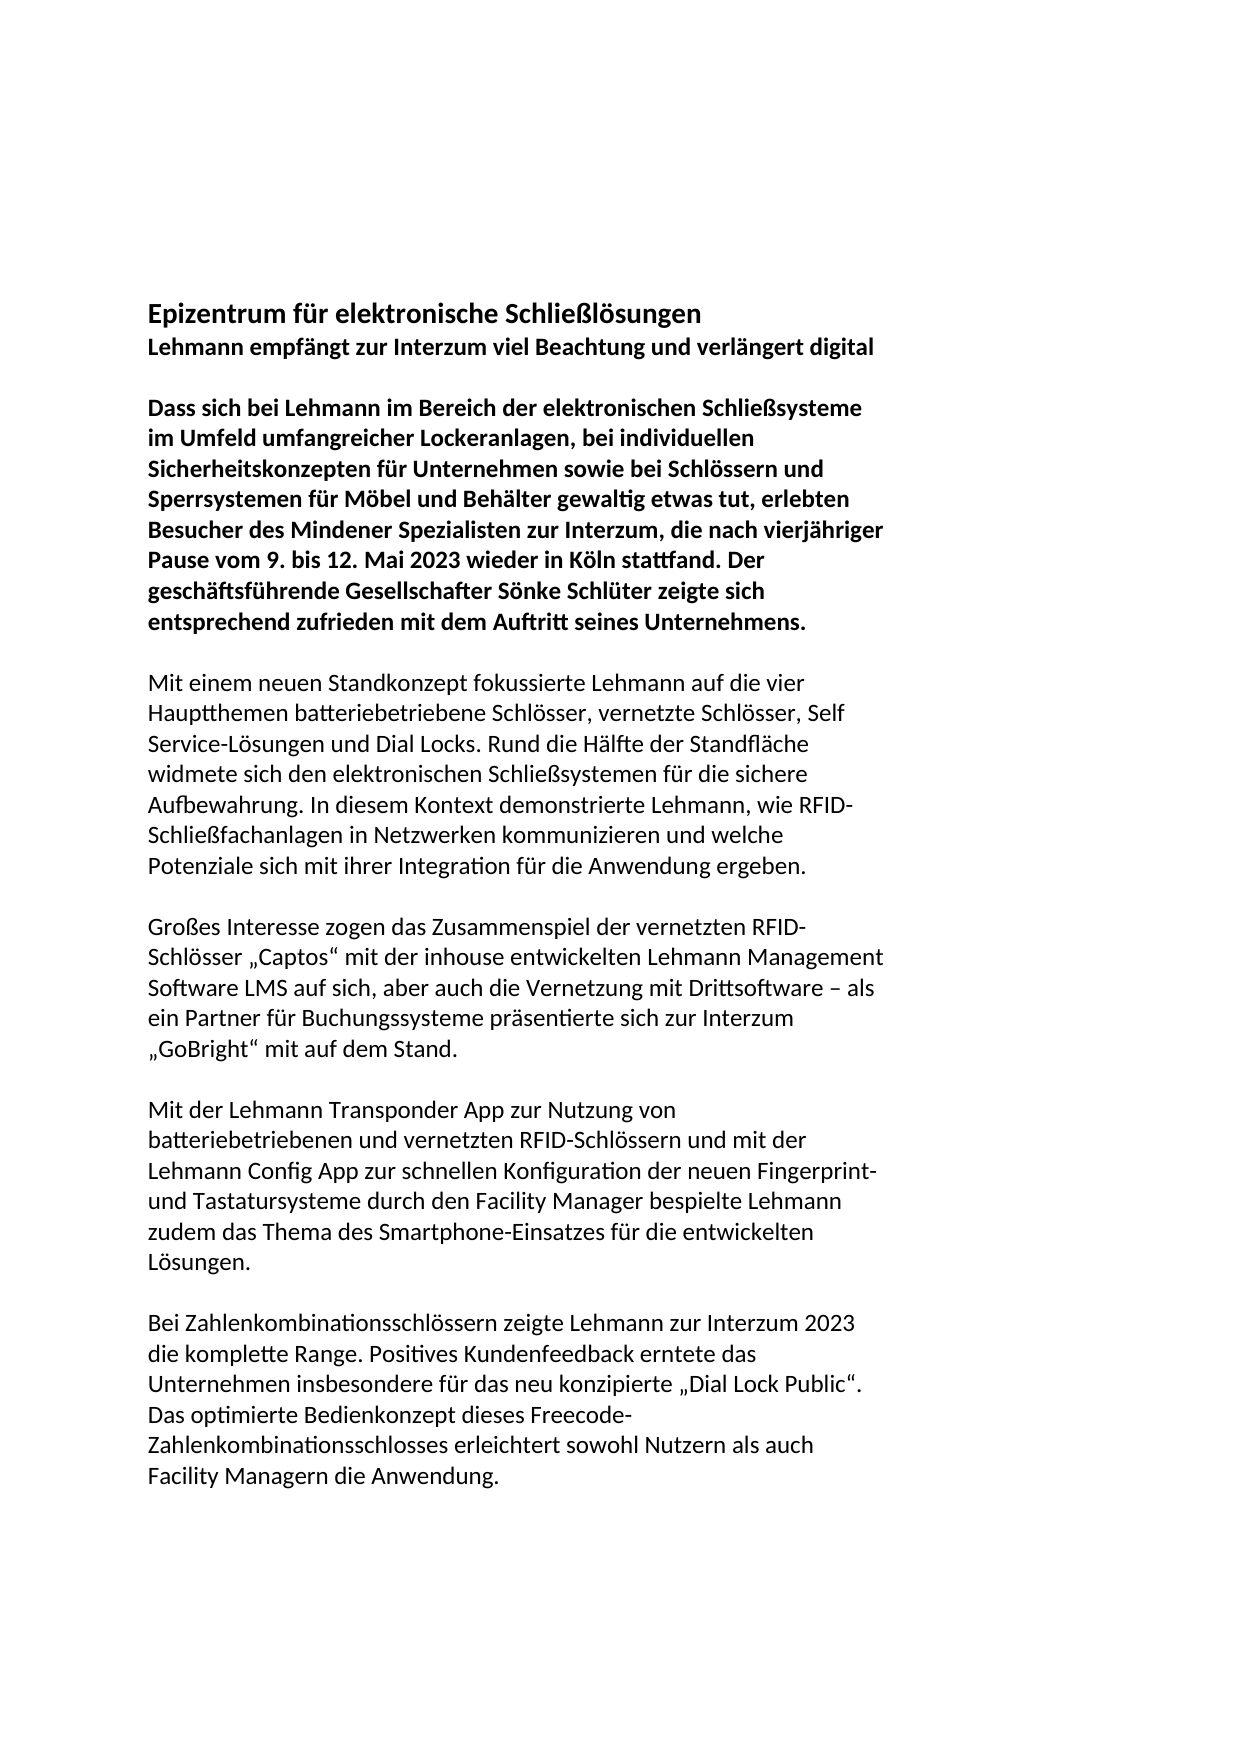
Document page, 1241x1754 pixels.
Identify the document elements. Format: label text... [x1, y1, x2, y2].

text Dass sich bei Lehmann im Bereich der elektronischen Schließsysteme im Umfeld umfangreicher Lockeranlagen, bei individuellen Sicherheitskonzepten für Unternehmen sowie bei Schlössern und Sperrsystemen für Möbel und Behälter gewaltig etwas tut, erlebten Besucher des Mindener Spezialisten zur Interzum, die nach vierjähriger Pause vom 9. bis 12. Mai 2023 wieder in Köln stattfand. Der geschäftsführende Gesellschafter Sönke Schlüter zeigte sich entsprechend zufrieden mit dem Auftritt seines Unternehmens. [148, 392, 886, 636]
text Mit einem neuen Standkonzept fokussierte Lehmann auf die vier Hauptthemen batteriebetriebene Schlösser, vernetzte Schlösser, Self Service-Lösungen und Dial Locks. Rund die Hälfte der Standfläche widmete sich den elektronischen Schließsystemen für die sichere Aufbewahrung. In diesem Kontext demonstrierte Lehmann, wie RFID-Schließfachanlagen in Netzwerken kommunizieren und welche Potenziale sich mit ihrer Integration für die Anwendung ergeben. [148, 667, 886, 880]
text Mit der Lehmann Transponder App zur Nutzung von batteriebetriebenen und vernetzten RFID-Schlössern und mit der Lehmann Config App zur schnellen Konfiguration der neuen Fingerprint- und Tastatursysteme durch den Facility Manager bespielte Lehmann zudem das Thema des Smartphone-Einsatzes für die entwickelten Lösungen. [148, 1094, 886, 1277]
text Lehmann empfängt zur Interzum viel Beachtung und verlängert digital [148, 331, 886, 361]
text Epizentrum für elektronische Schließlösungen [148, 295, 886, 331]
text Großes Interesse zogen das Zusammenspiel der vernetzten RFID-Schlösser „Captos“ mit der inhouse entwickelten Lehmann Management Software LMS auf sich, aber auch die Vernetzung mit Drittsoftware – als ein Partner für Buchungssysteme präsentierte sich zur Interzum „GoBright“ mit auf dem Stand. [148, 911, 886, 1063]
text Bei Zahlenkombinationsschlössern zeigte Lehmann zur Interzum 2023 die komplette Range. Positives Kundenfeedback erntete das Unternehmen insbesondere für das neu konzipierte „Dial Lock Public“. Das optimierte Bedienkonzept dieses Freecode-Zahlenkombinationsschlosses erleichtert sowohl Nutzern als auch Facility Managern die Anwendung. [148, 1308, 886, 1491]
